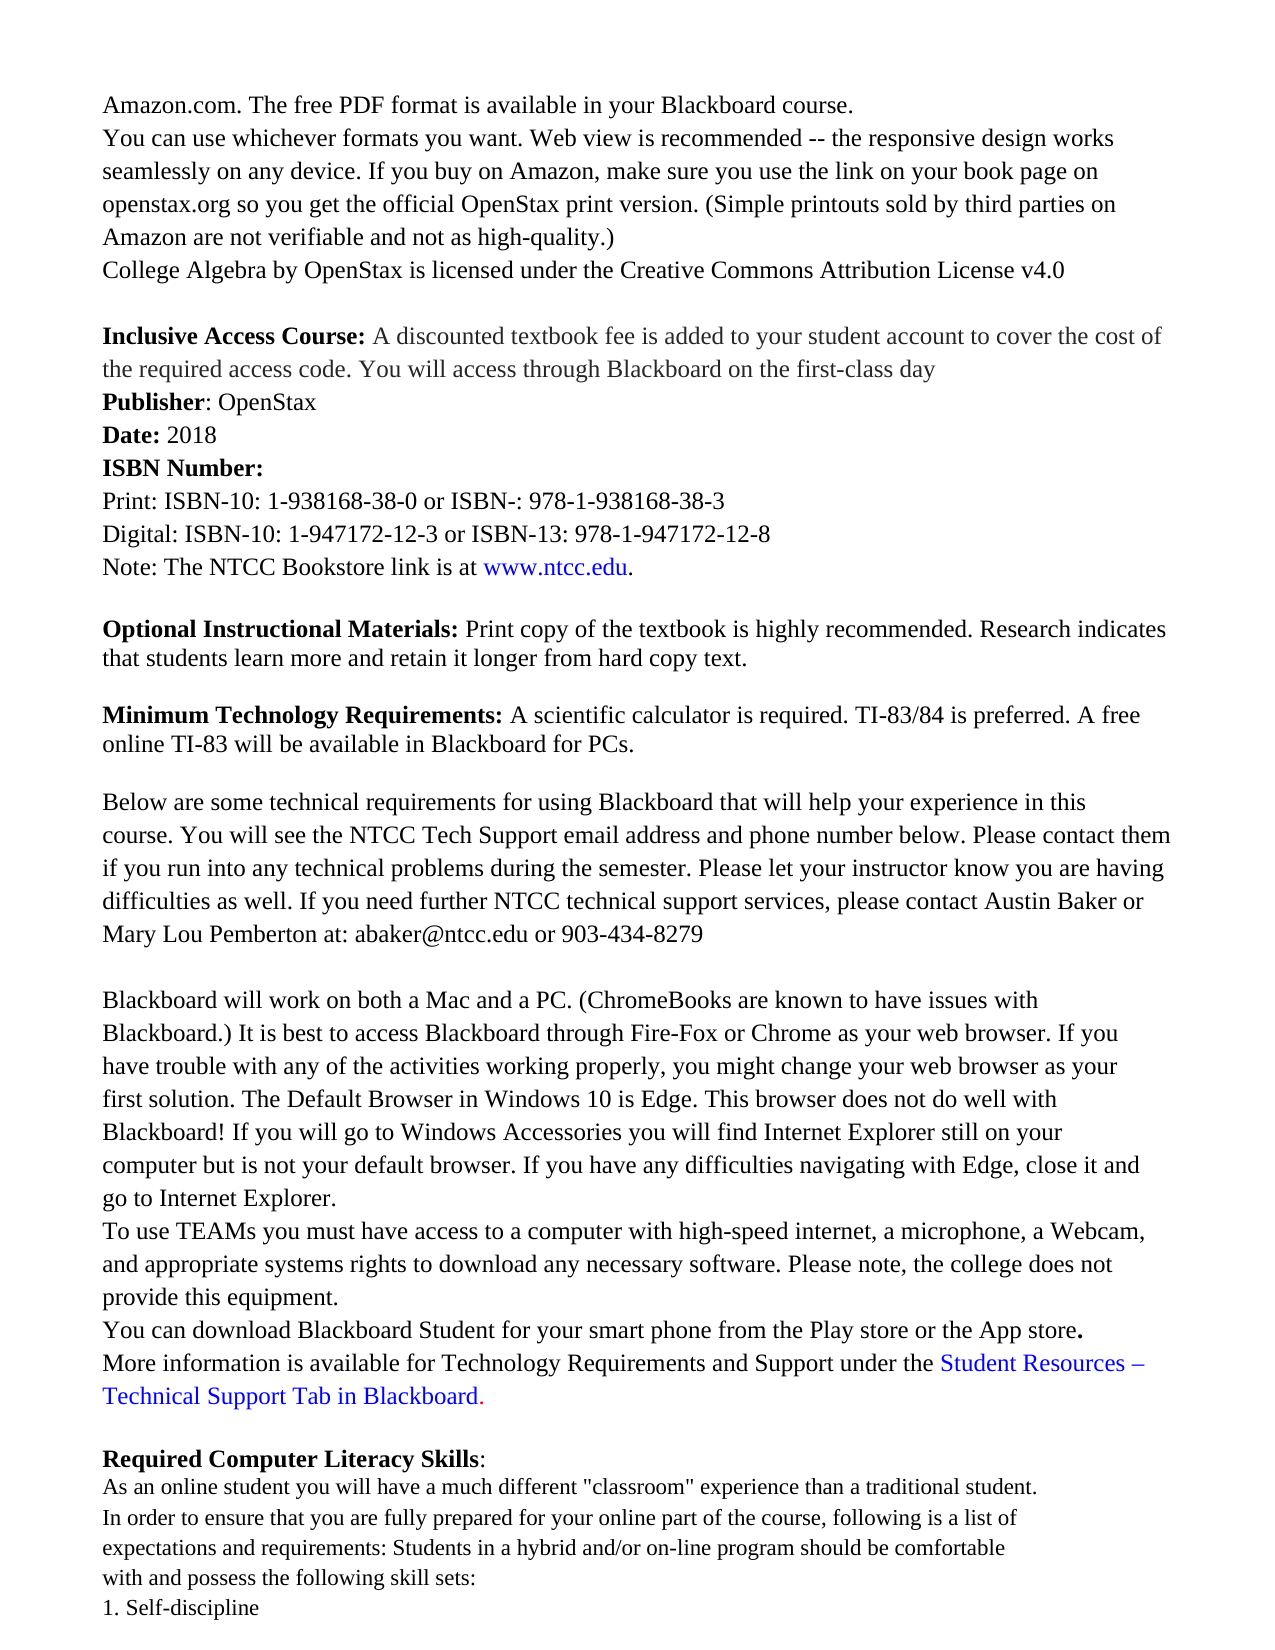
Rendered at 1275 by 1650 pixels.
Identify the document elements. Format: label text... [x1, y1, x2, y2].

text As an online student you will have a much different "classroom" experience than a traditional student. [102, 1473, 1173, 1500]
text the required access code. You will access through Blackboard on the first-class day [102, 354, 1173, 383]
text To use TEAMs you must have access to a computer with high-speed internet, a microphone, a Webcam, [102, 1216, 1173, 1245]
text with and possess the following skill sets: [102, 1564, 1173, 1590]
text Required Computer Literacy Skills: [102, 1444, 1137, 1473]
text Blackboard! If you will go to Windows Accessories you will find Internet Explorer still on your [102, 1117, 1173, 1146]
text College Algebra by OpenStax is licensed under the Creative Commons Attribution License v4.0 [102, 255, 1173, 284]
text provide this equipment. [102, 1282, 1173, 1311]
text Publisher: OpenStax [102, 387, 1173, 416]
text have trouble with any of the activities working properly, you might change your web browser as your [102, 1051, 1173, 1079]
text You can download Blackboard Student for your smart phone from the Play store or the App store. [102, 1315, 1173, 1344]
text and appropriate systems rights to download any necessary software. Please note, the college does not [102, 1249, 1173, 1278]
text expectations and requirements: Students in a hybrid and/or on-line program should be comfortable [102, 1534, 1173, 1560]
text Blackboard.) It is best to access Blackboard through Fire-Fox or Chrome as your web browser. If you [102, 1018, 1173, 1047]
text You can use whichever formats you want. Web view is recommended -- the responsive design works [102, 123, 1173, 152]
text Amazon are not verifiable and not as high-quality.) [102, 222, 1173, 251]
text 1. Self-discipline [102, 1594, 1173, 1621]
text Note: The NTCC Bookstore link is at www.ntcc.edu. [102, 552, 1173, 581]
text ISBN Number: [102, 453, 1173, 482]
text Inclusive Access Course: A discounted textbook fee is added to your student account to cover the cost of [102, 321, 1173, 350]
text seamlessly on any device. If you buy on Amazon, make sure you use the link on your book page on [102, 156, 1173, 185]
text difficulties as well. If you need further NTCC technical support services, please contact Austin Baker or Mary Lou Pemberton at: abaker@ntcc.edu or 903-434-8279 [102, 886, 1173, 947]
text Blackboard will work on both a Mac and a PC. (ChromeBooks are known to have issues with [102, 985, 1173, 1013]
text Below are some technical requirements for using Blackboard that will help your experience in this [102, 787, 1173, 815]
text course. You will see the NTCC Tech Support email address and phone number below. Please contact them if you run into any technical problems during the semester. Please let your instructor know you are having [102, 820, 1173, 881]
text Date: 2018 [102, 420, 1173, 449]
subtitle Minimum Technology Requirements: A scientific calculator is required. TI-83/84 is preferred. A free online TI-83 will be available in Blackboard for PCs. [102, 700, 1173, 758]
text Print: ISBN-10: 1-938168-38-0 or ISBN-: 978-1-938168-38-3 [102, 486, 1173, 515]
text openstax.org so you get the official OpenStax print version. (Simple printouts sold by third parties on [102, 189, 1173, 218]
text More information is available for Technology Requirements and Support under the Student Resources – [102, 1348, 1173, 1377]
text Digital: ISBN-10: 1-947172-12-3 or ISBN-13: 978-1-947172-12-8 [102, 519, 1173, 548]
text In order to ensure that you are fully prepared for your online part of the course, following is a list of [102, 1503, 1173, 1530]
text first solution. The Default Browser in Windows 10 is Edge. This browser does not do well with [102, 1084, 1173, 1113]
text go to Internet Explorer. [102, 1183, 1173, 1212]
text Amazon.com. The free PDF format is available in your Blackboard course. [102, 90, 1173, 119]
text Technical Support Tab in Blackboard. [102, 1381, 1173, 1410]
text computer but is not your default browser. If you have any difficulties navigating with Edge, close it and [102, 1150, 1173, 1179]
text Optional Instructional Materials: Print copy of the textbook is highly recommended. Research indicates that students learn more and retain it longer from hard copy text. [102, 614, 1173, 672]
